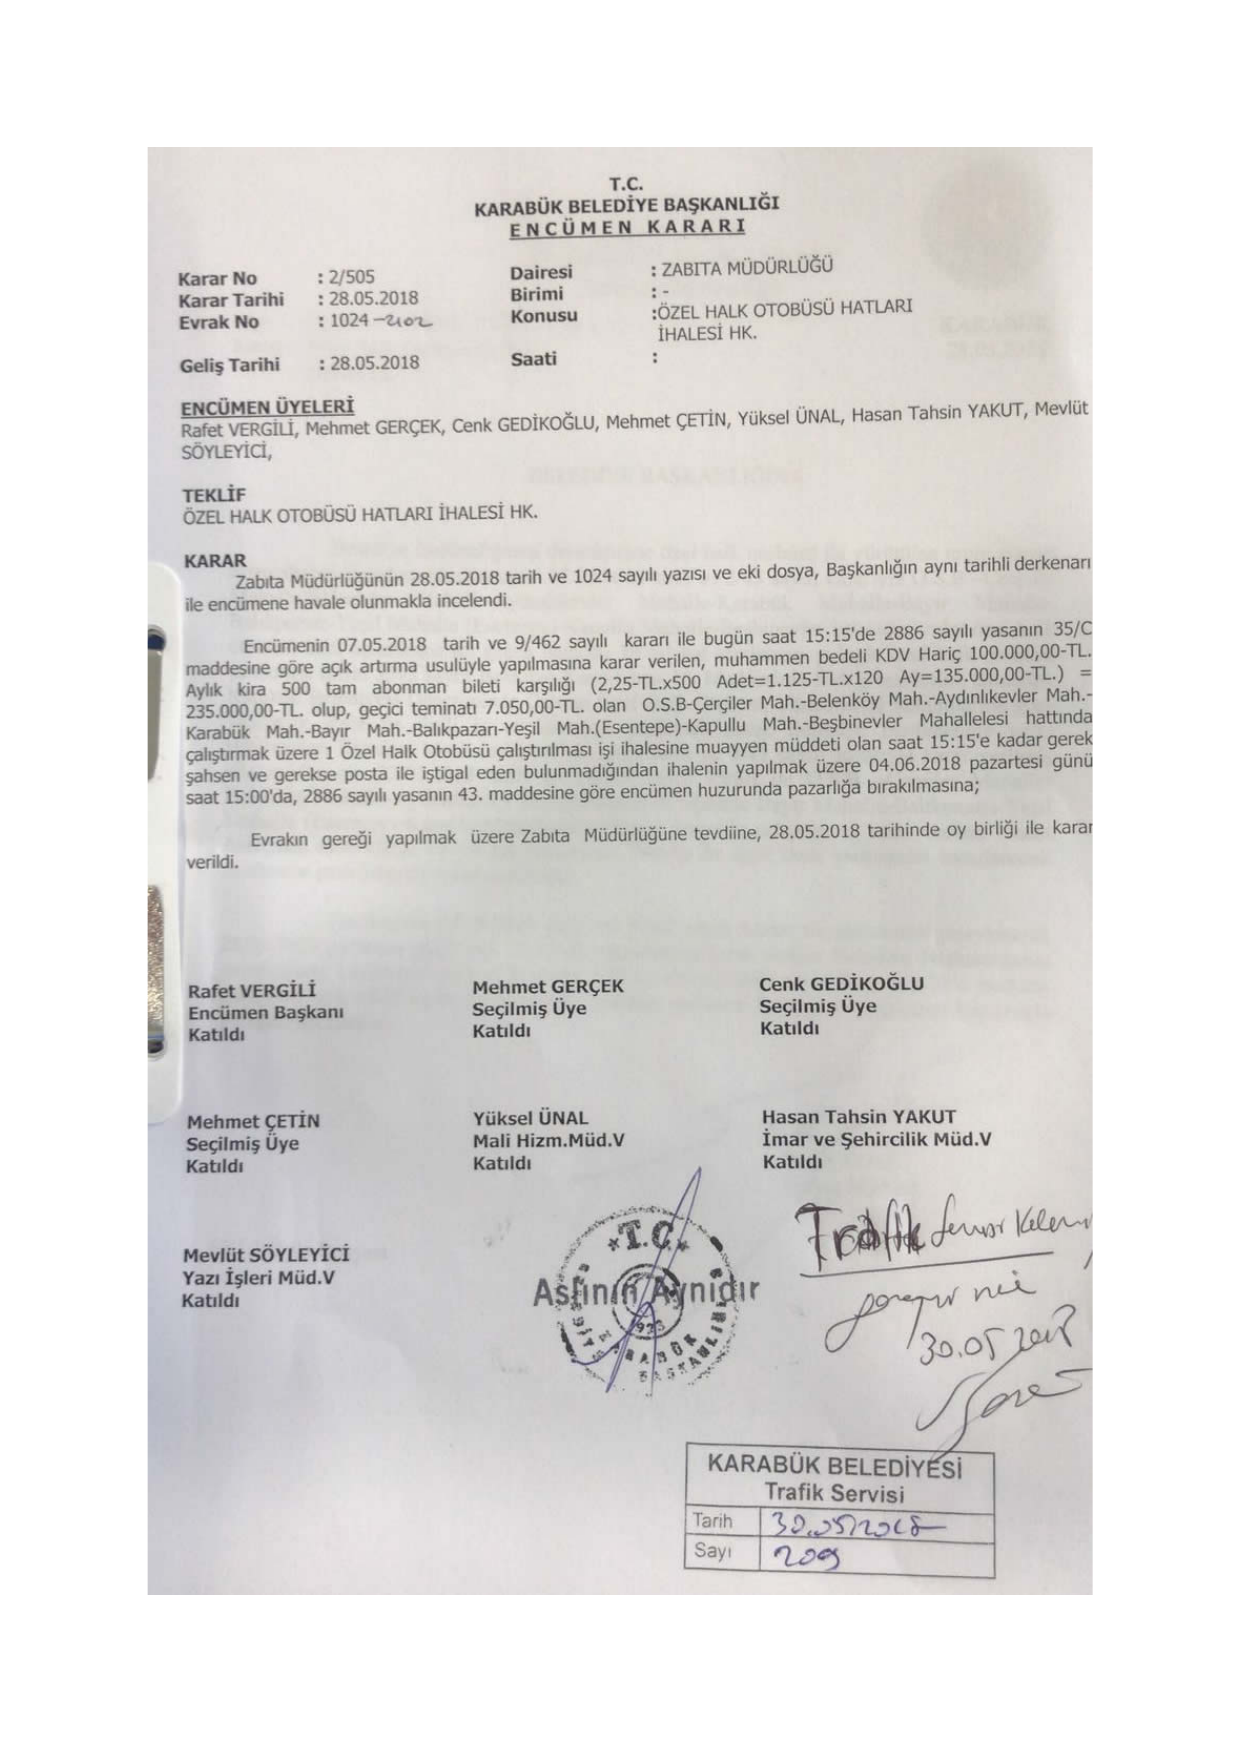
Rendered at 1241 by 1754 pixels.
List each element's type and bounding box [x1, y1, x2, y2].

picture [147, 147, 1093, 1595]
